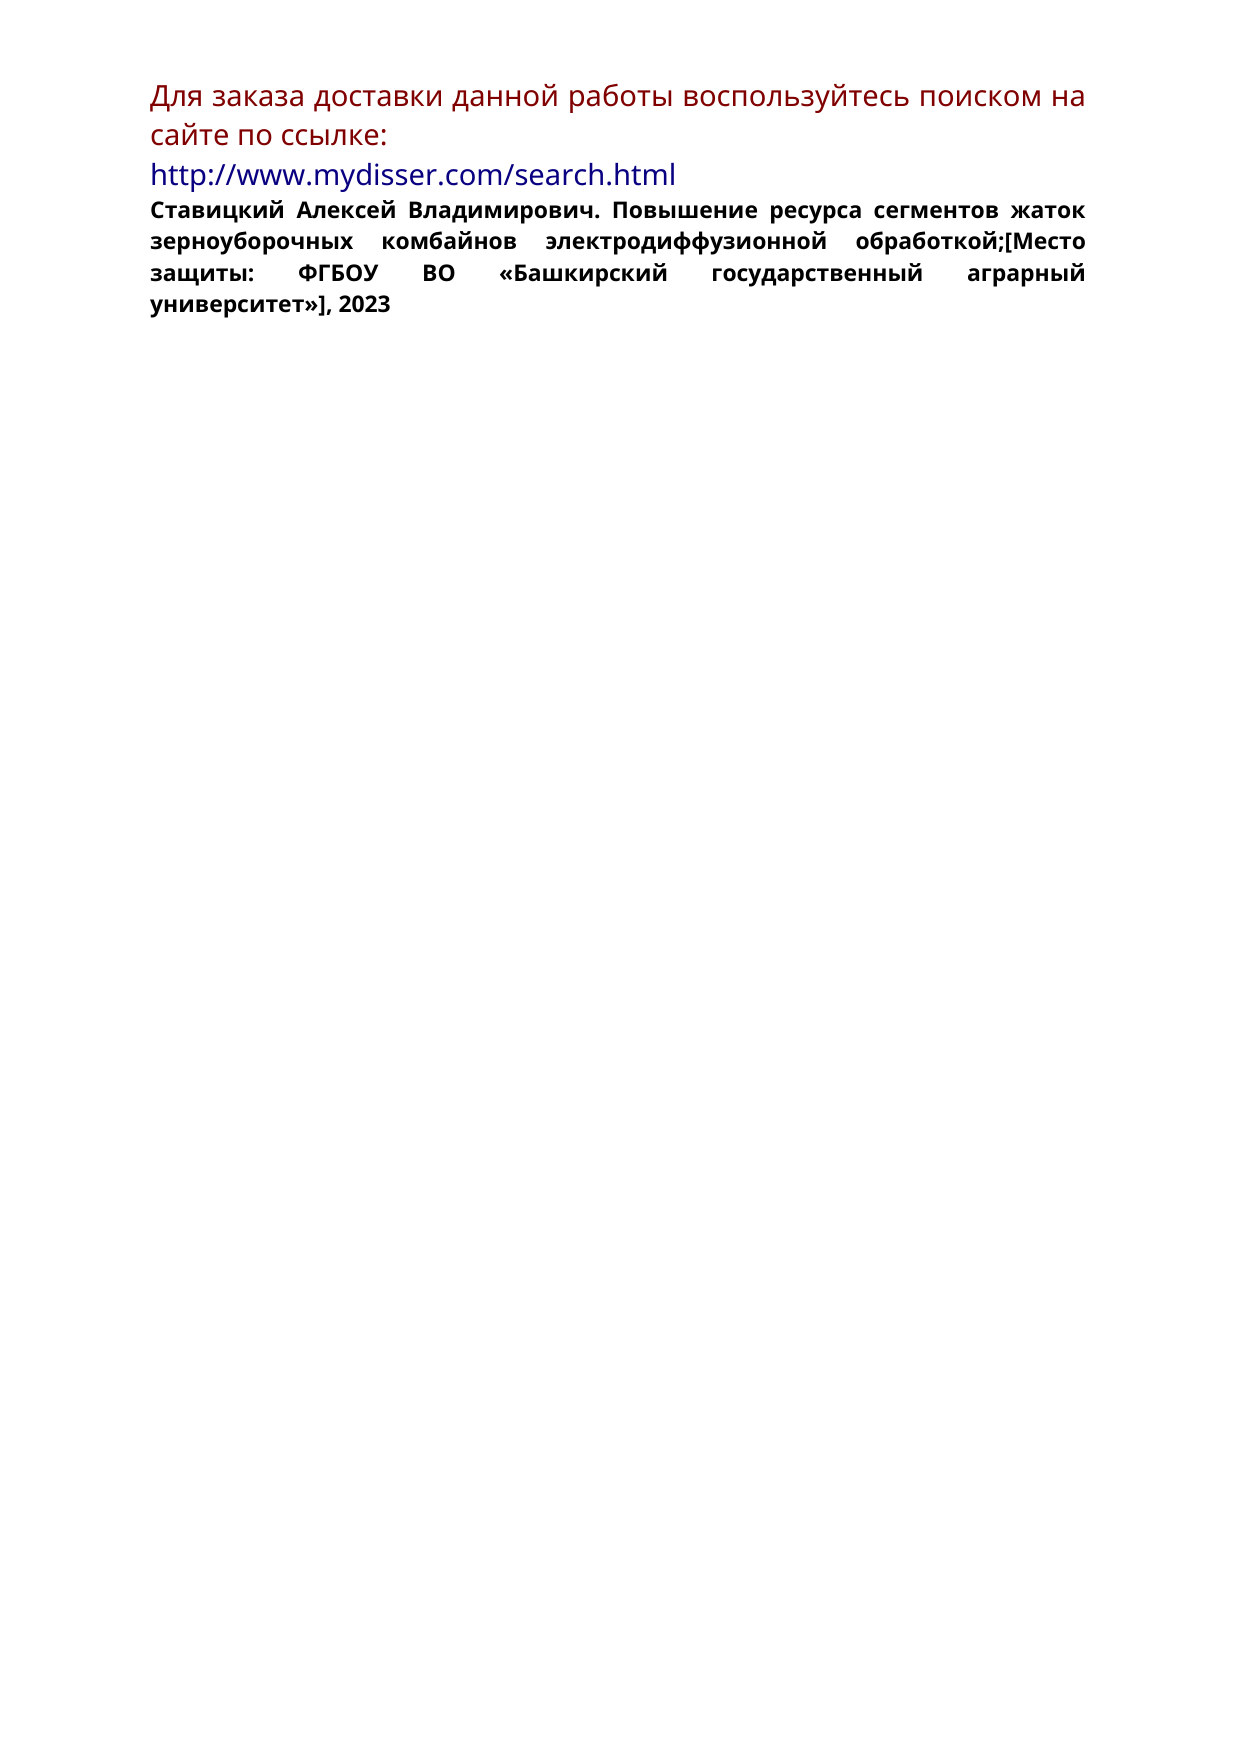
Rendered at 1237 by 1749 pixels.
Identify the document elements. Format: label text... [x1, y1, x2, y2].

text Ставицкий Алексей Владимирович. Повышение ресурса сегментов жаток зерноуборочных комбайнов электродиффузионной обработкой;[Место защиты: ФГБОУ ВО «Башкирский государственный аграрный университет»], 2023 [150, 194, 1086, 319]
